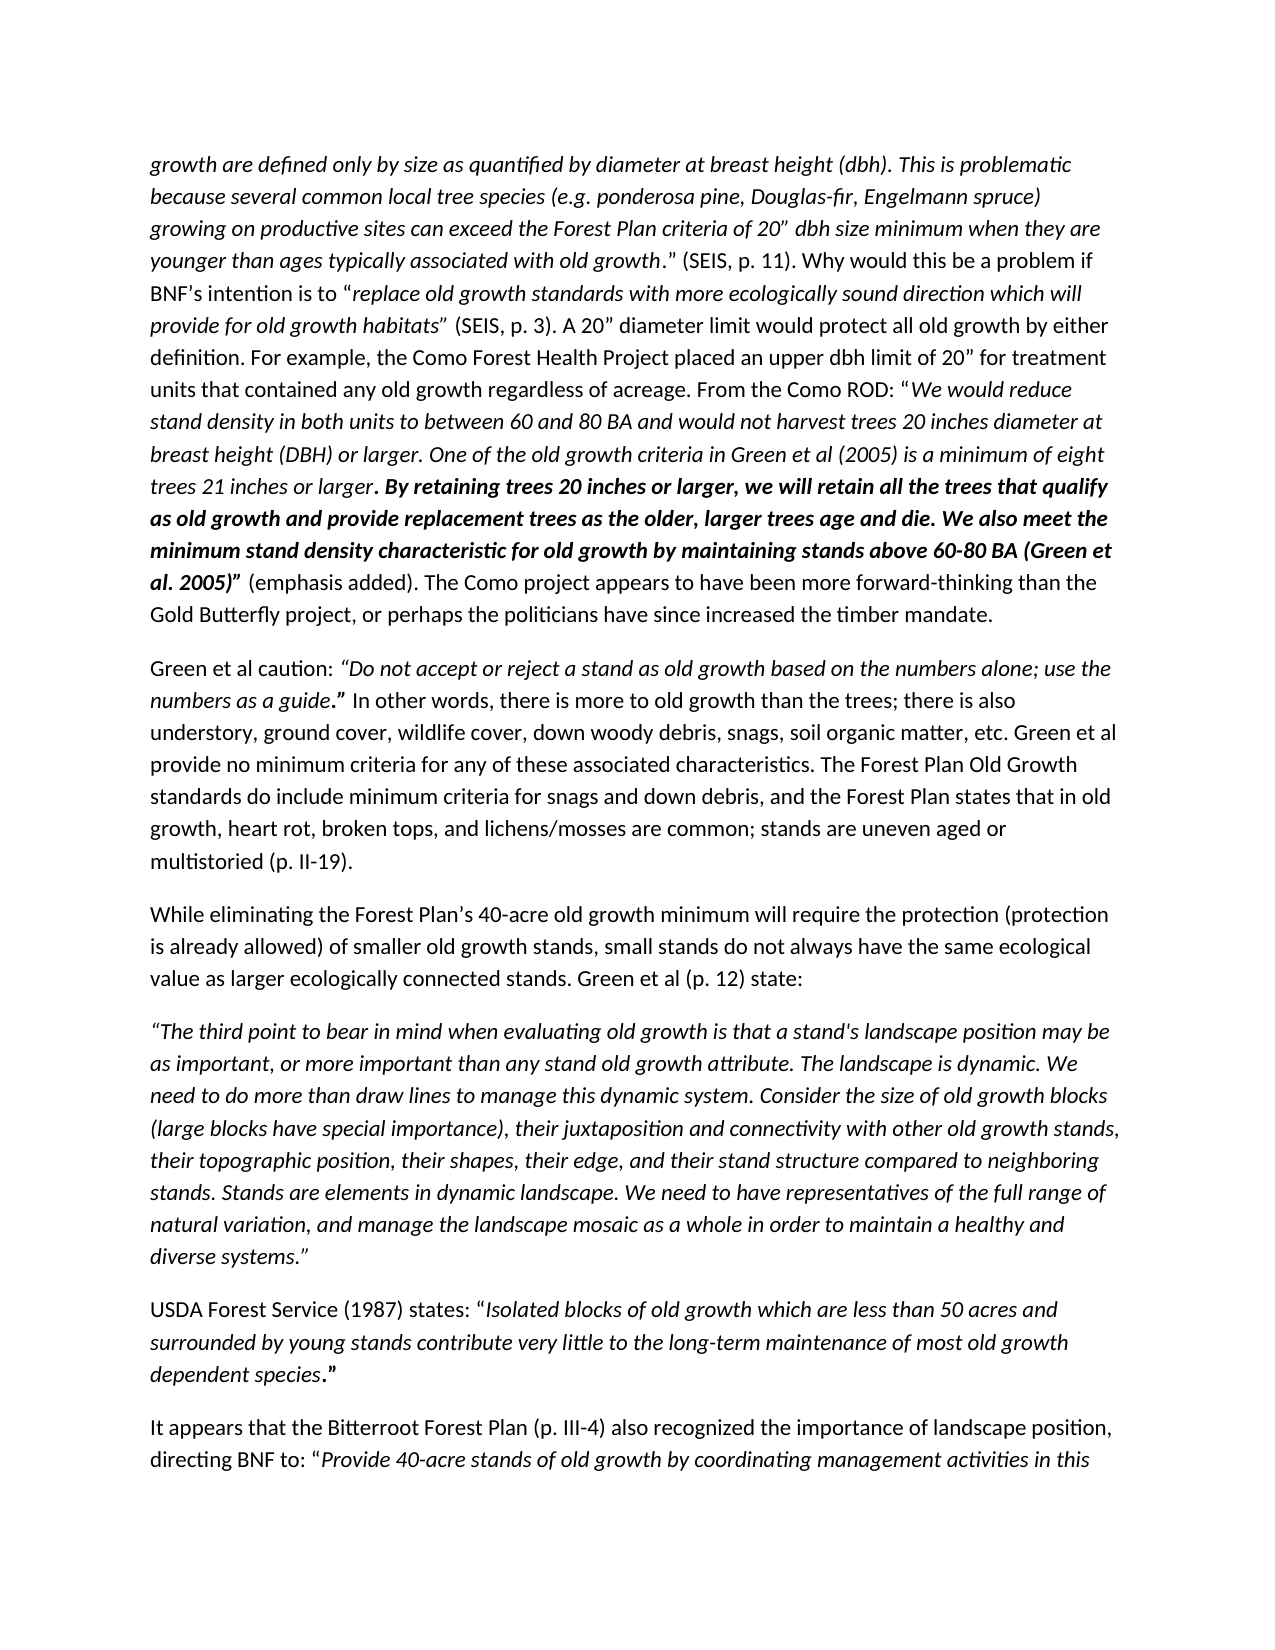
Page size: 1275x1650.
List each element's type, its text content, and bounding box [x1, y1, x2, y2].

text Green et al caution: “Do not accept or reject a stand as old growth based on the numbers alone; use the numbers as a guide.” In other words, there is more to old growth than the trees; there is also understory, ground cover, wildlife cover, down woody debris, snags, soil organic matter, etc. Green et al provide no minimum criteria for any of these associated characteristics. The Forest Plan Old Growth standards do include minimum criteria for snags and down debris, and the Forest Plan states that in old growth, heart rot, broken tops, and lichens/mosses are common; stands are uneven aged or multistoried (p. II-19). [150, 654, 1125, 875]
text While eliminating the Forest Plan’s 40-acre old growth minimum will require the protection (protection is already allowed) of smaller old growth stands, small stands do not always have the same ecological value as larger ecologically connected stands. Green et al (p. 12) state: [150, 900, 1125, 992]
text “The third point to bear in mind when evaluating old growth is that a stand's landscape position may be as important, or more important than any stand old growth attribute. The landscape is dynamic. We need to do more than draw lines to manage this dynamic system. Consider the size of old growth blocks (large blocks have special importance), their juxtaposition and connectivity with other old growth stands, their topographic position, their shapes, their edge, and their stand structure compared to neighboring stands. Stands are elements in dynamic landscape. We need to have representatives of the full range of natural variation, and manage the landscape mosaic as a whole in order to maintain a healthy and diverse systems.” [150, 1017, 1125, 1271]
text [150, 150, 1125, 629]
text USDA Forest Service (1987) states: “Isolated blocks of old growth which are less than 50 acres and surrounded by young stands contribute very little to the long-term maintenance of most old growth dependent species.” [150, 1296, 1125, 1388]
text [150, 1413, 1125, 1473]
